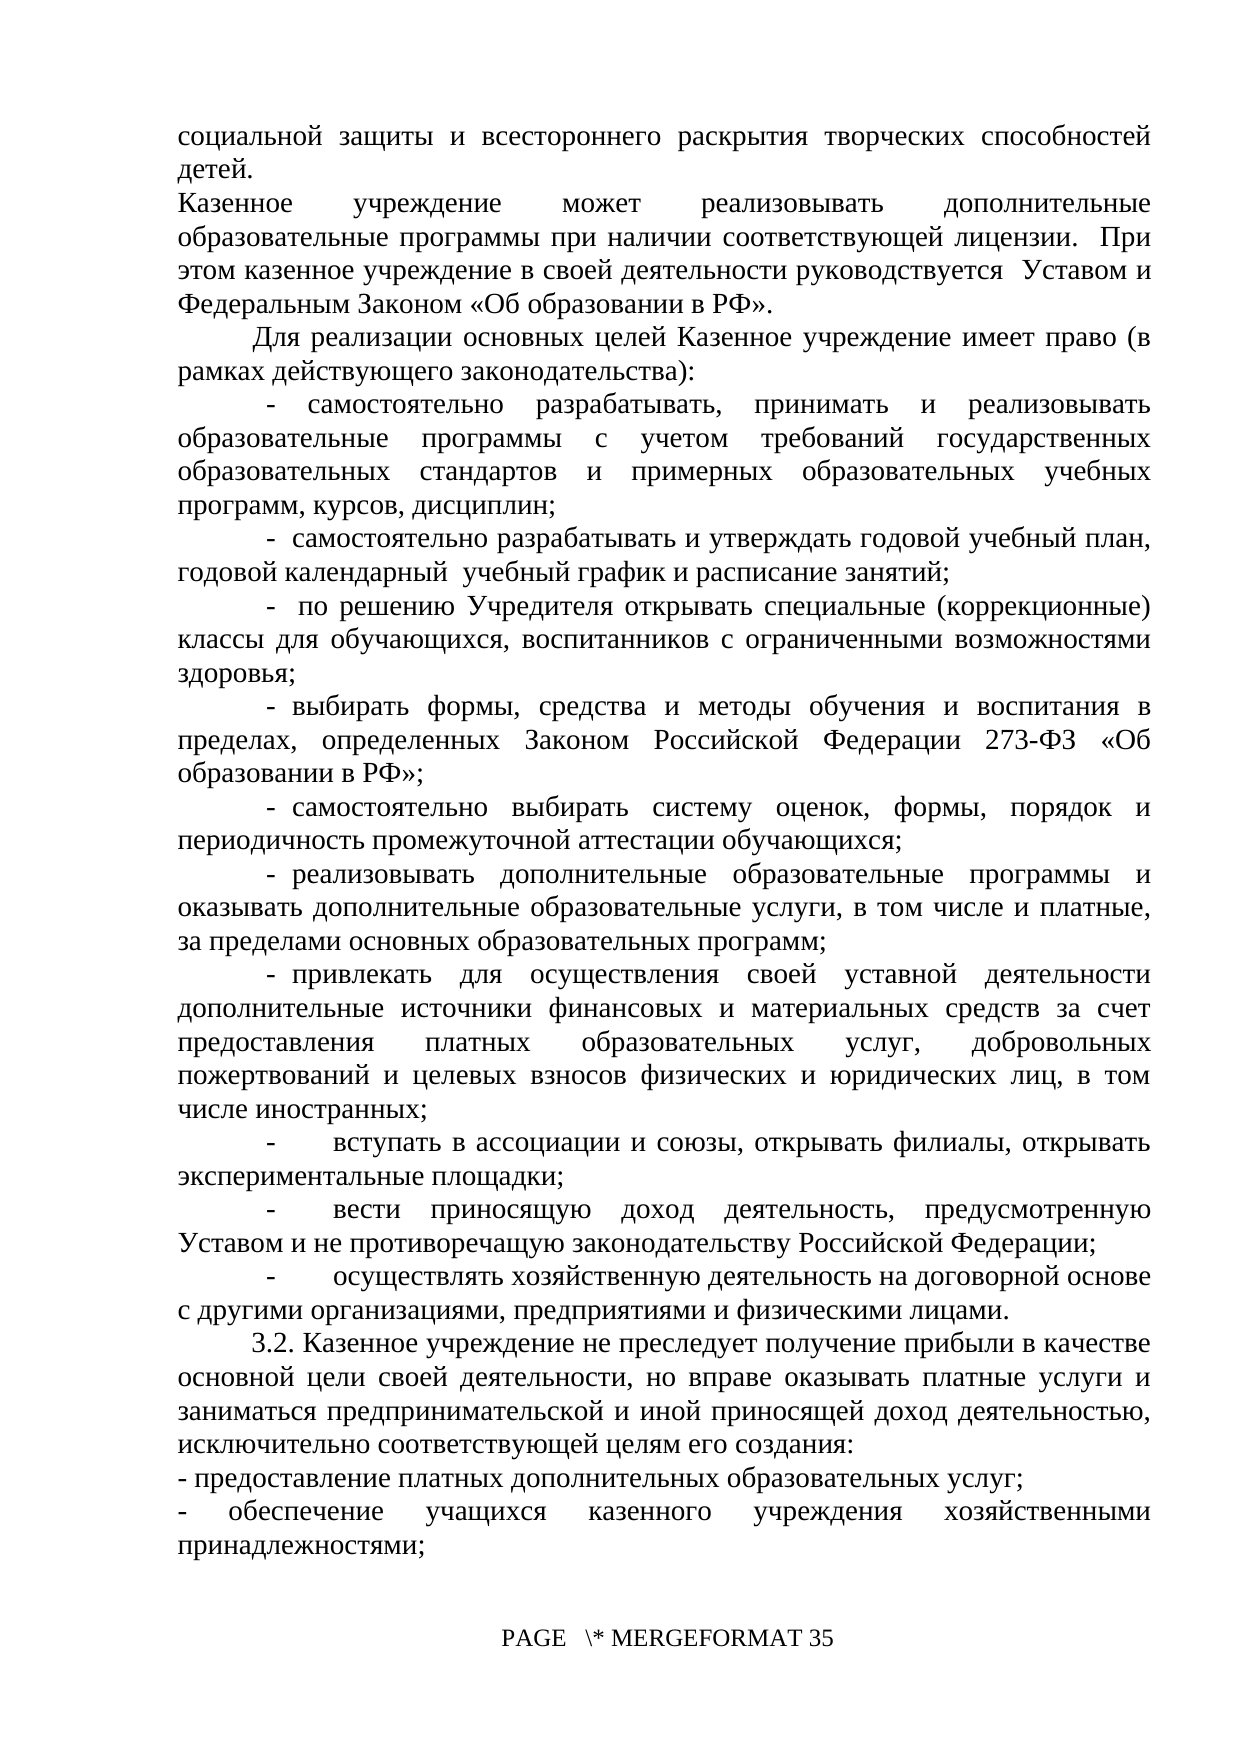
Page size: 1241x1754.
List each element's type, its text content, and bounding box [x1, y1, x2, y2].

text - обеспечение учащихся казенного учреждения хозяйственными принадлежностями; [177, 1493, 1152, 1560]
list выбирать формы, средства и методы обучения и воспитания в пределах, определенных Законом Российской Федерации 273-ФЗ «Об образовании в РФ»; [177, 688, 1152, 789]
text 3.2. Казенное учреждение не преследует получение прибыли в качестве основной цели своей деятельности, но вправе оказывать платные услуги и заниматься предпринимательской и иной приносящей доход деятельностью, исключительно соответствующей целям его создания: [177, 1326, 1152, 1460]
list самостоятельно выбирать систему оценок, формы, порядок и периодичность промежуточной аттестации обучающихся; [177, 789, 1152, 856]
text - по решению Учредителя открывать специальные (коррекционные) классы для обучающихся, воспитанников с ограниченными возможностями здоровья; [177, 588, 1152, 688]
list вступать в ассоциации и союзы, открывать филиалы, открывать экспериментальные площадки; [177, 1124, 1152, 1191]
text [177, 118, 1152, 185]
list реализовывать дополнительные образовательные программы и оказывать дополнительные образовательные услуги, в том числе и платные, за пределами основных образовательных программ; [177, 856, 1152, 957]
text - предоставление платных дополнительных образовательных услуг; [177, 1460, 1152, 1493]
list самостоятельно разрабатывать и утверждать годовой учебный план, годовой календарный учебный график и расписание занятий; [177, 521, 1152, 588]
list вести приносящую доход деятельность, предусмотренную Уставом и не противоречащую законодательству Российской Федерации; [177, 1191, 1152, 1258]
list привлекать для осуществления своей уставной деятельности дополнительные источники финансовых и материальных средств за счет предоставления платных образовательных услуг, добровольных пожертвований и целевых взносов физических и юридических лиц, в том числе иностранных; [177, 957, 1152, 1124]
text - самостоятельно разрабатывать, принимать и реализовывать образовательные программы с учетом требований государственных образовательных стандартов и примерных образовательных учебных программ, курсов, дисциплин; [177, 386, 1152, 521]
text Казенное учреждение может реализовывать дополнительные образовательные программы при наличии соответствующей лицензии. При этом казенное учреждение в своей деятельности руководствуется Уставом и Федеральным Законом «Об образовании в РФ». [177, 185, 1152, 319]
text Для реализации основных целей Казенное учреждение имеет право (в рамках действующего законодательства): [177, 319, 1152, 386]
list осуществлять хозяйственную деятельность на договорной основе с другими организациями, предприятиями и физическими лицами. [177, 1258, 1152, 1326]
